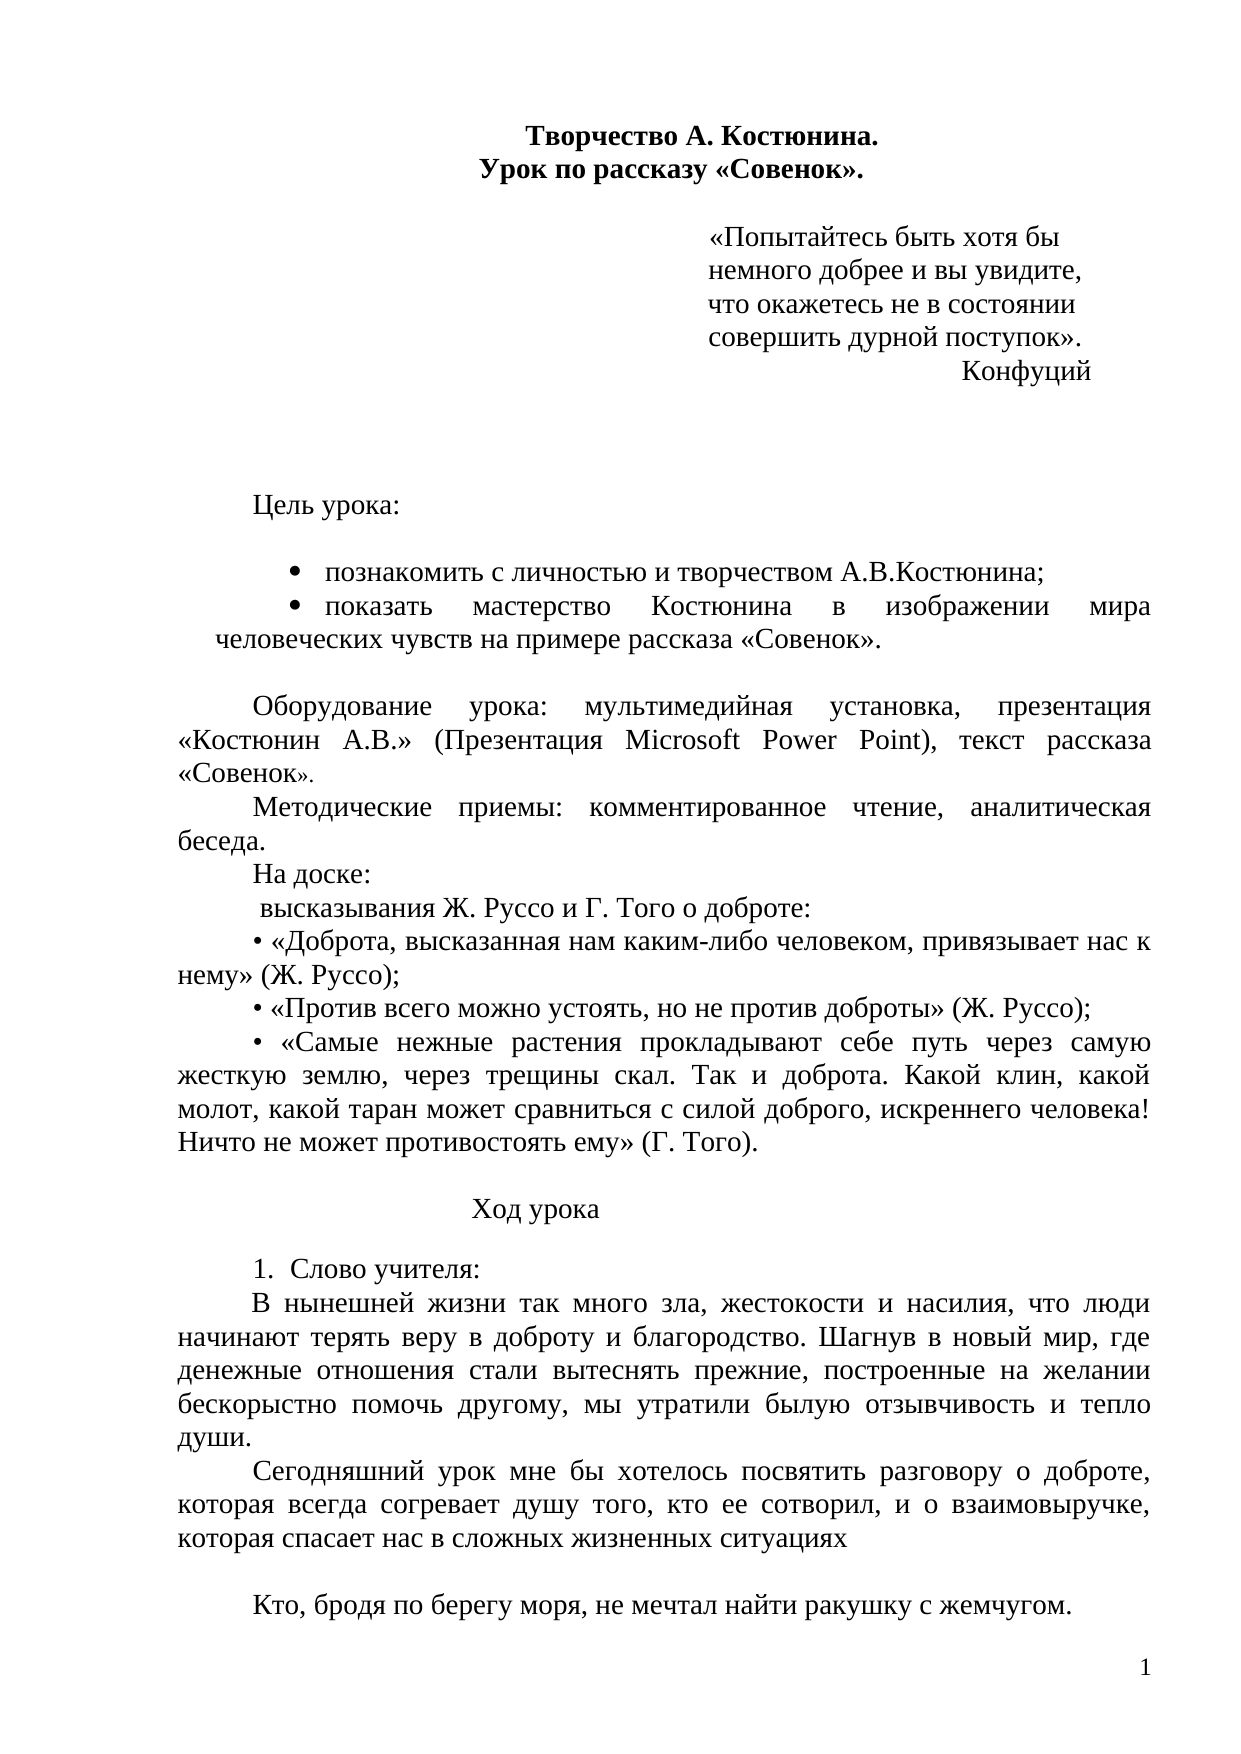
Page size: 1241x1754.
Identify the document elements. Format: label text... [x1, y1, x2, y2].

text Методические приемы: комментированное чтение, аналитическая беседа. [177, 789, 1152, 856]
text что окажетесь не в состоянии [177, 286, 1152, 319]
text Творчество А. Костюнина. [177, 118, 1152, 152]
text Ход урока [177, 1192, 1152, 1225]
list познакомить с личностью и творчеством А.В.Костюнина; [215, 554, 1152, 588]
text • «Доброта, высказанная нам каким-либо человеком, привязывает нас к нему» (Ж. Руссо); [177, 923, 1152, 990]
text • «Против всего можно устоять, но не против доброты» (Ж. Руссо); [177, 990, 1152, 1024]
text совершить дурной поступок». [177, 319, 1152, 353]
text На доске: [177, 856, 1152, 890]
text «Попытайтесь быть хотя бы [177, 219, 1152, 252]
text Оборудование урока: мультимедийная установка, презентация «Костюнин А.В.» (Презентация Microsoft Power Point), текст рассказа «Совенок». [177, 688, 1152, 789]
text В нынешней жизни так много зла, жестокости и насилия, что люди начинают терять веру в доброту и благородство. Шагнув в новый мир, где денежные отношения стали вытеснять прежние, построенные на желании бескорыстно помочь другому, мы утратили былую отзывчивость и тепло души. [177, 1285, 1152, 1453]
list показать мастерство Костюнина в изображении мира человеческих чувств на примере рассказа «Совенок». [215, 588, 1152, 655]
text • «Самые нежные растения прокладывают себе путь через самую жесткую землю, через трещины скал. Так и доброта. Какой клин, какой молот, какой таран может сравниться с силой доброго, искреннего человека! Ничто не может противостоять ему» (Г. Того). [177, 1024, 1152, 1158]
list Слово учителя: [252, 1252, 1152, 1285]
text Урок по рассказу «Совенок». [177, 152, 1152, 185]
text Цель урока: [177, 487, 1152, 521]
text Конфуций [177, 353, 1152, 386]
text Кто, бродя по берегу моря, не мечтал найти ракушку с жемчугом. [177, 1587, 1152, 1621]
text немного добрее и вы увидите, [177, 252, 1152, 286]
text высказывания Ж. Руссо и Г. Того о доброте: [177, 890, 1152, 923]
text Сегодняшний урок мне бы хотелось посвятить разговору о доброте, которая всегда согревает душу того, кто ее сотворил, и о взаимовыручке, которая спасает нас в сложных жизненных ситуациях [177, 1453, 1152, 1553]
